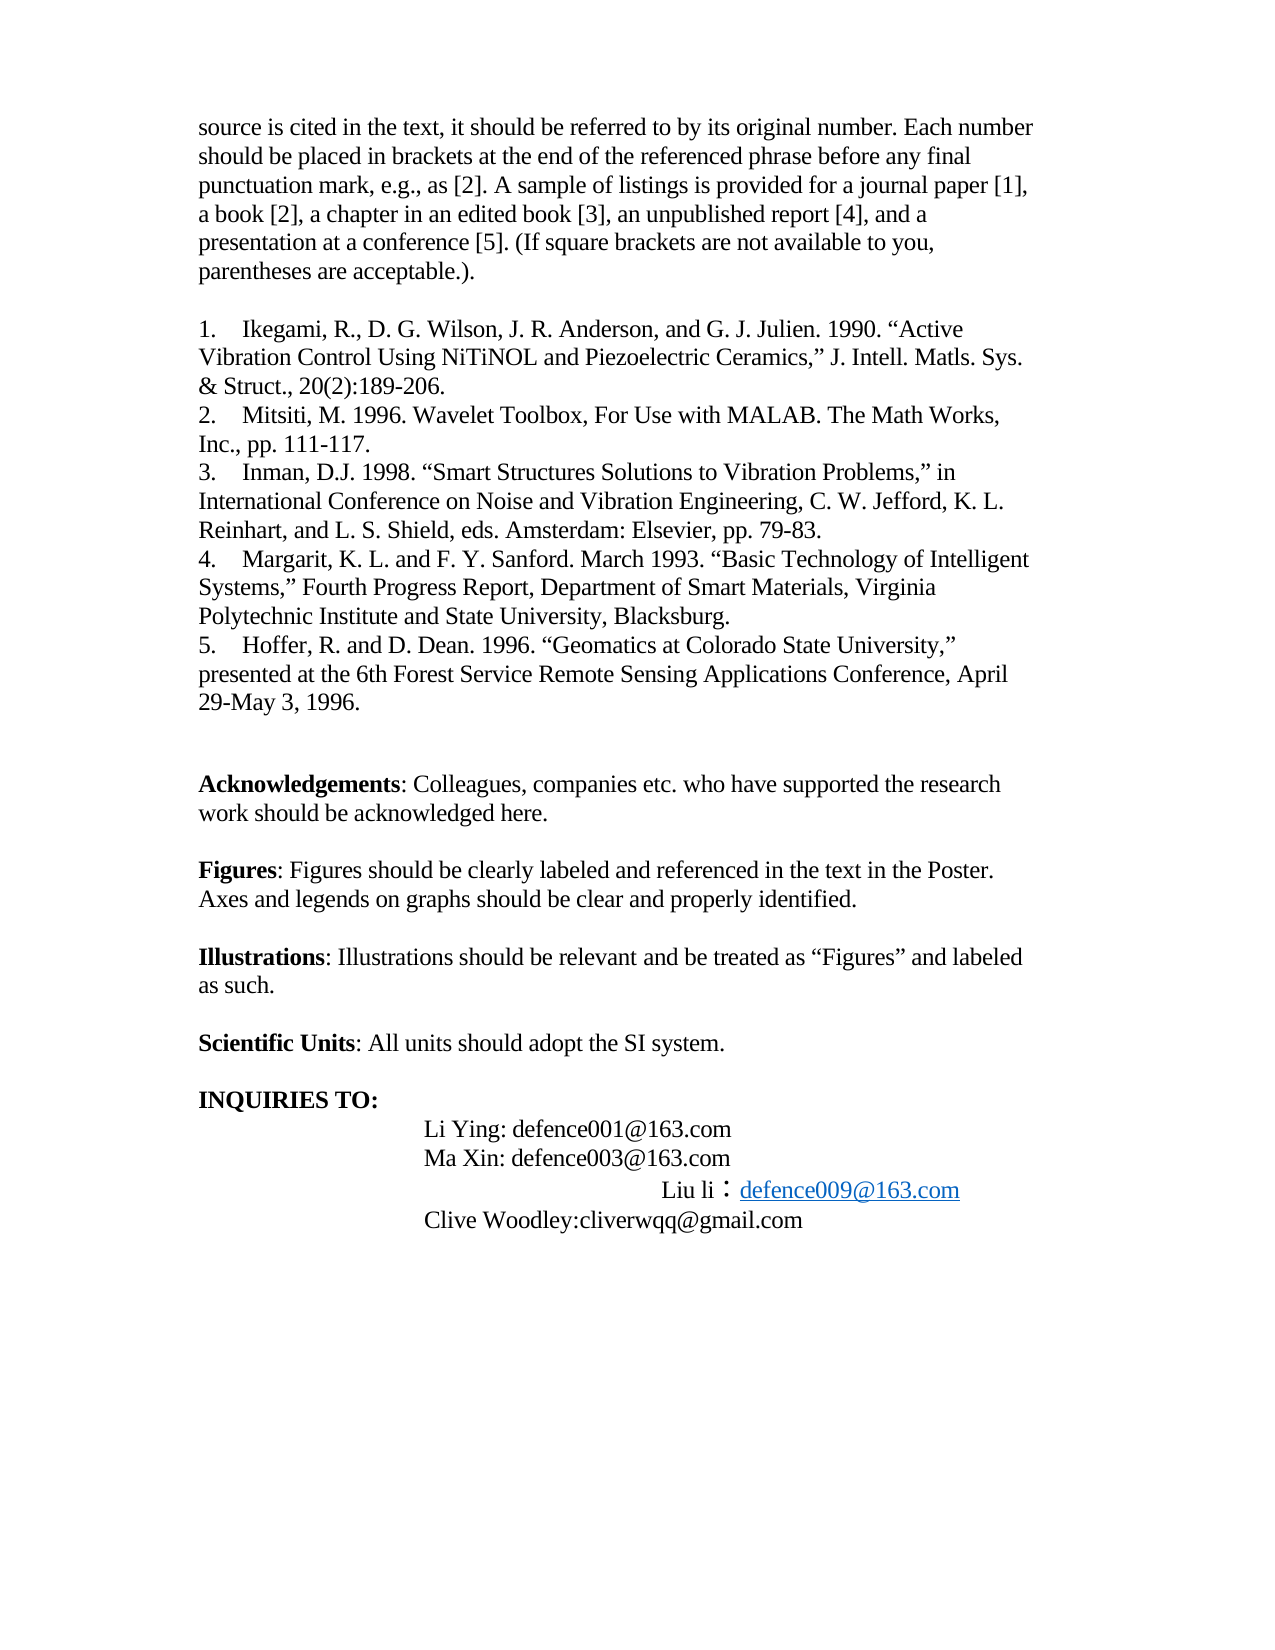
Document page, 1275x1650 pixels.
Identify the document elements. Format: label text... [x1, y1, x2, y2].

text Acknowledgements: Colleagues, companies etc. who have supported the research work should be acknowledged here. [198, 769, 1041, 827]
text Illustrations: Illustrations should be relevant and be treated as “Figures” and labeled as such. [198, 942, 1041, 999]
text Clive Woodley:cliverwqq@gmail.com [198, 1206, 1041, 1234]
text 4. Margarit, K. L. and F. Y. Sanford. March 1993. “Basic Technology of Intelligent Systems,” Fourth Progress Report, Department of Smart Materials, Virginia Polytechnic Institute and State University, Blacksburg. [198, 544, 1041, 630]
text Li Ying: defence001@163.com [198, 1114, 1041, 1143]
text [198, 112, 1041, 285]
text 2. Mitsiti, M. 1996. Wavelet Toolbox, For Use with MALAB. The Math Works, Inc., pp. 111-117. [198, 400, 1041, 457]
text Ma Xin: defence003@163.com [198, 1143, 1041, 1172]
text Figures: Figures should be clearly labeled and referenced in the text in the Poster. Axes and legends on graphs should be clear and properly identified. [198, 855, 1041, 913]
text INQUIRIES TO: [198, 1085, 1041, 1114]
text Liu li：defence009@163.com [198, 1172, 1041, 1206]
text 3. Inman, D.J. 1998. “Smart Structures Solutions to Vibration Problems,” in International Conference on Noise and Vibration Engineering, C. W. Jefford, K. L. Reinhart, and L. S. Shield, eds. Amsterdam: Elsevier, pp. 79-83. [198, 457, 1041, 544]
text 1. Ikegami, R., D. G. Wilson, J. R. Anderson, and G. J. Julien. 1990. “Active Vibration Control Using NiTiNOL and Piezoelectric Ceramics,” J. Intell. Matls. Sys. & Struct., 20(2):189-206. [198, 314, 1041, 400]
text Scientific Units: All units should adopt the SI system. [198, 1028, 1041, 1057]
text 5. Hoffer, R. and D. Dean. 1996. “Geomatics at Colorado State University,” presented at the 6th Forest Service Remote Sensing Applications Conference, April 29-May 3, 1996. [198, 630, 1041, 716]
